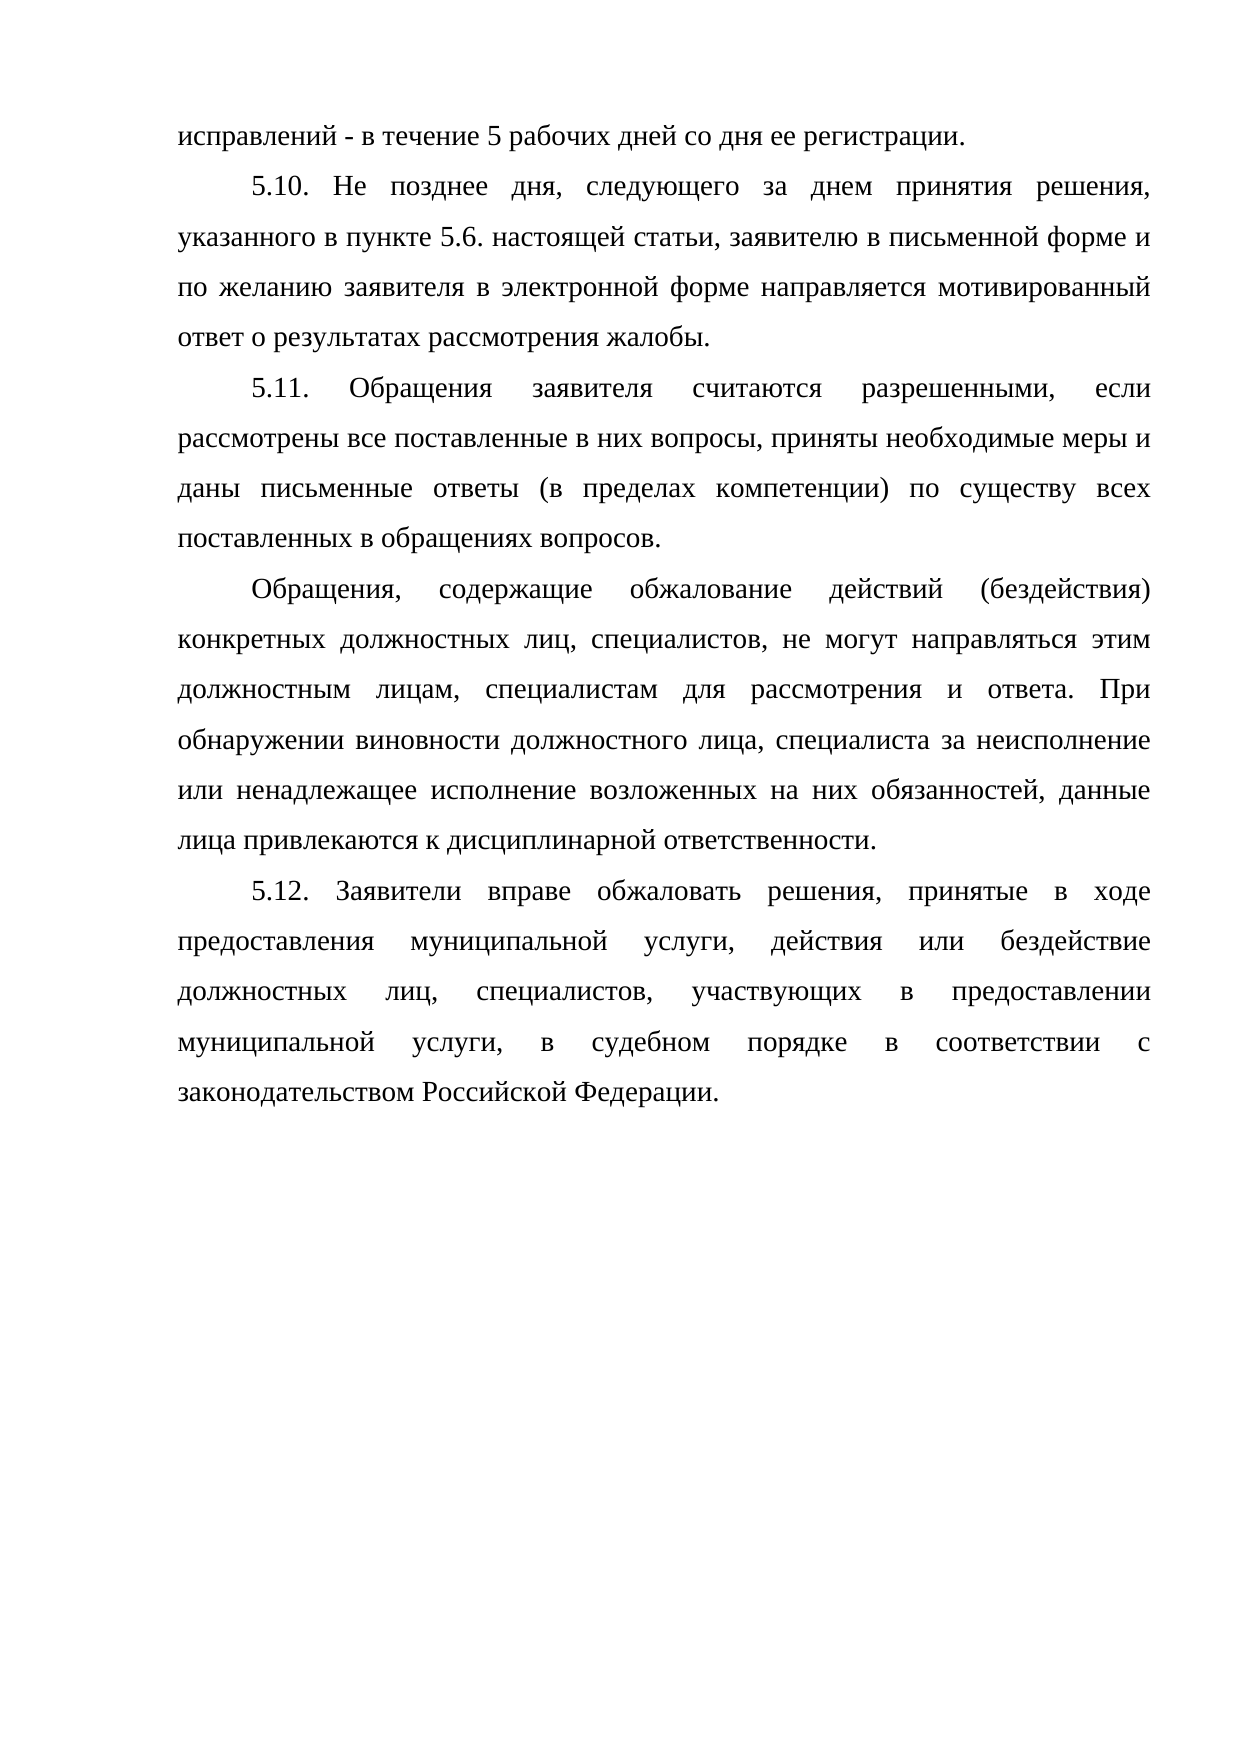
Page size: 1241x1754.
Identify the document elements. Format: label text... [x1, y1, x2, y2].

text 5.12. Заявители вправе обжаловать решения, принятые в ходе предоставления муниципальной услуги, действия или бездействие должностных лиц, специалистов, участвующих в предоставлении муниципальной услуги, в судебном порядке в соответствии с законодательством Российской Федерации. [177, 873, 1152, 1108]
text 5.10. Не позднее дня, следующего за днем принятия решения, указанного в пункте 5.6. настоящей статьи, заявителю в письменной форме и по желанию заявителя в электронной форме направляется мотивированный ответ о результатах рассмотрения жалобы. [177, 168, 1152, 353]
text Обращения, содержащие обжалование действий (бездействия) конкретных должностных лиц, специалистов, не могут направляться этим должностным лицам, специалистам для рассмотрения и ответа. При обнаружении виновности должностного лица, специалиста за неисполнение или ненадлежащее исполнение возложенных на них обязанностей, данные лица привлекаются к дисциплинарной ответственности. [177, 571, 1152, 856]
text 5.11. Обращения заявителя считаются разрешенными, если рассмотрены все поставленные в них вопросы, приняты необходимые меры и даны письменные ответы (в пределах компетенции) по существу всех поставленных в обращениях вопросов. [177, 370, 1152, 554]
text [177, 118, 1152, 152]
